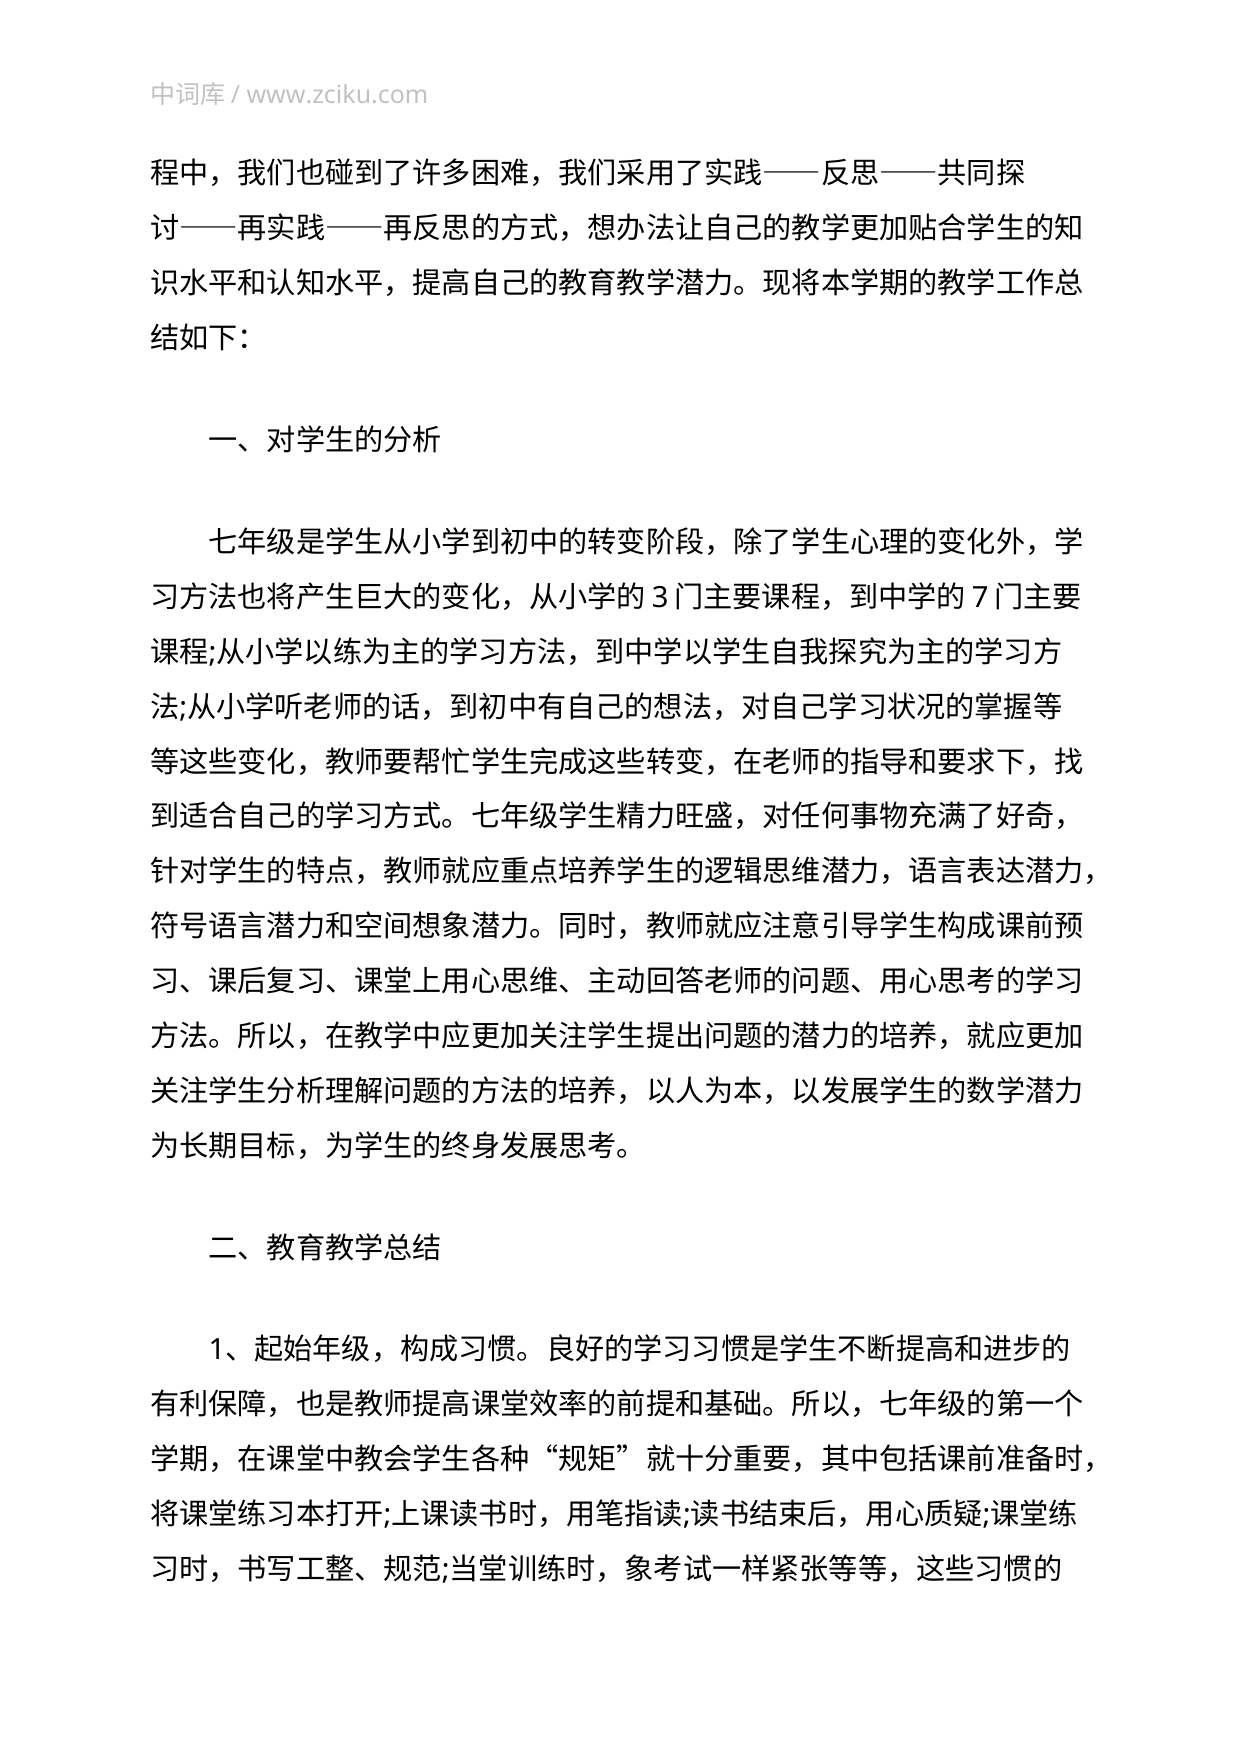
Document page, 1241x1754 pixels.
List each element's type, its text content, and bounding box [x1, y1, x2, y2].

text 一、对学生的分析 [150, 416, 1090, 459]
text 七年级是学生从小学到初中的转变阶段，除了学生心理的变化外，学习方法也将产生巨大的变化，从小学的3门主要课程，到中学的7门主要课程;从小学以练为主的学习方法，到中学以学生自我探究为主的学习方法;从小学听老师的话，到初中有自己的想法，对自己学习状况的掌握等等这些变化，教师要帮忙学生完成这些转变，在老师的指导和要求下，找到适合自己的学习方式。七年级学生精力旺盛，对任何事物充满了好奇，针对学生的特点，教师就应重点培养学生的逻辑思维潜力，语言表达潜力，符号语言潜力和空间想象潜力。同时，教师就应注意引导学生构成课前预习、课后复习、课堂上用心思维、主动回答老师的问题、用心思考的学习方法。所以，在教学中应更加关注学生提出问题的潜力的培养，就应更加关注学生分析理解问题的方法的培养，以人为本，以发展学生的数学潜力为长期目标，为学生的终身发展思考。 [150, 518, 1090, 1165]
text 二、教育教学总结 [150, 1224, 1090, 1266]
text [150, 150, 1090, 357]
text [150, 1326, 1090, 1588]
